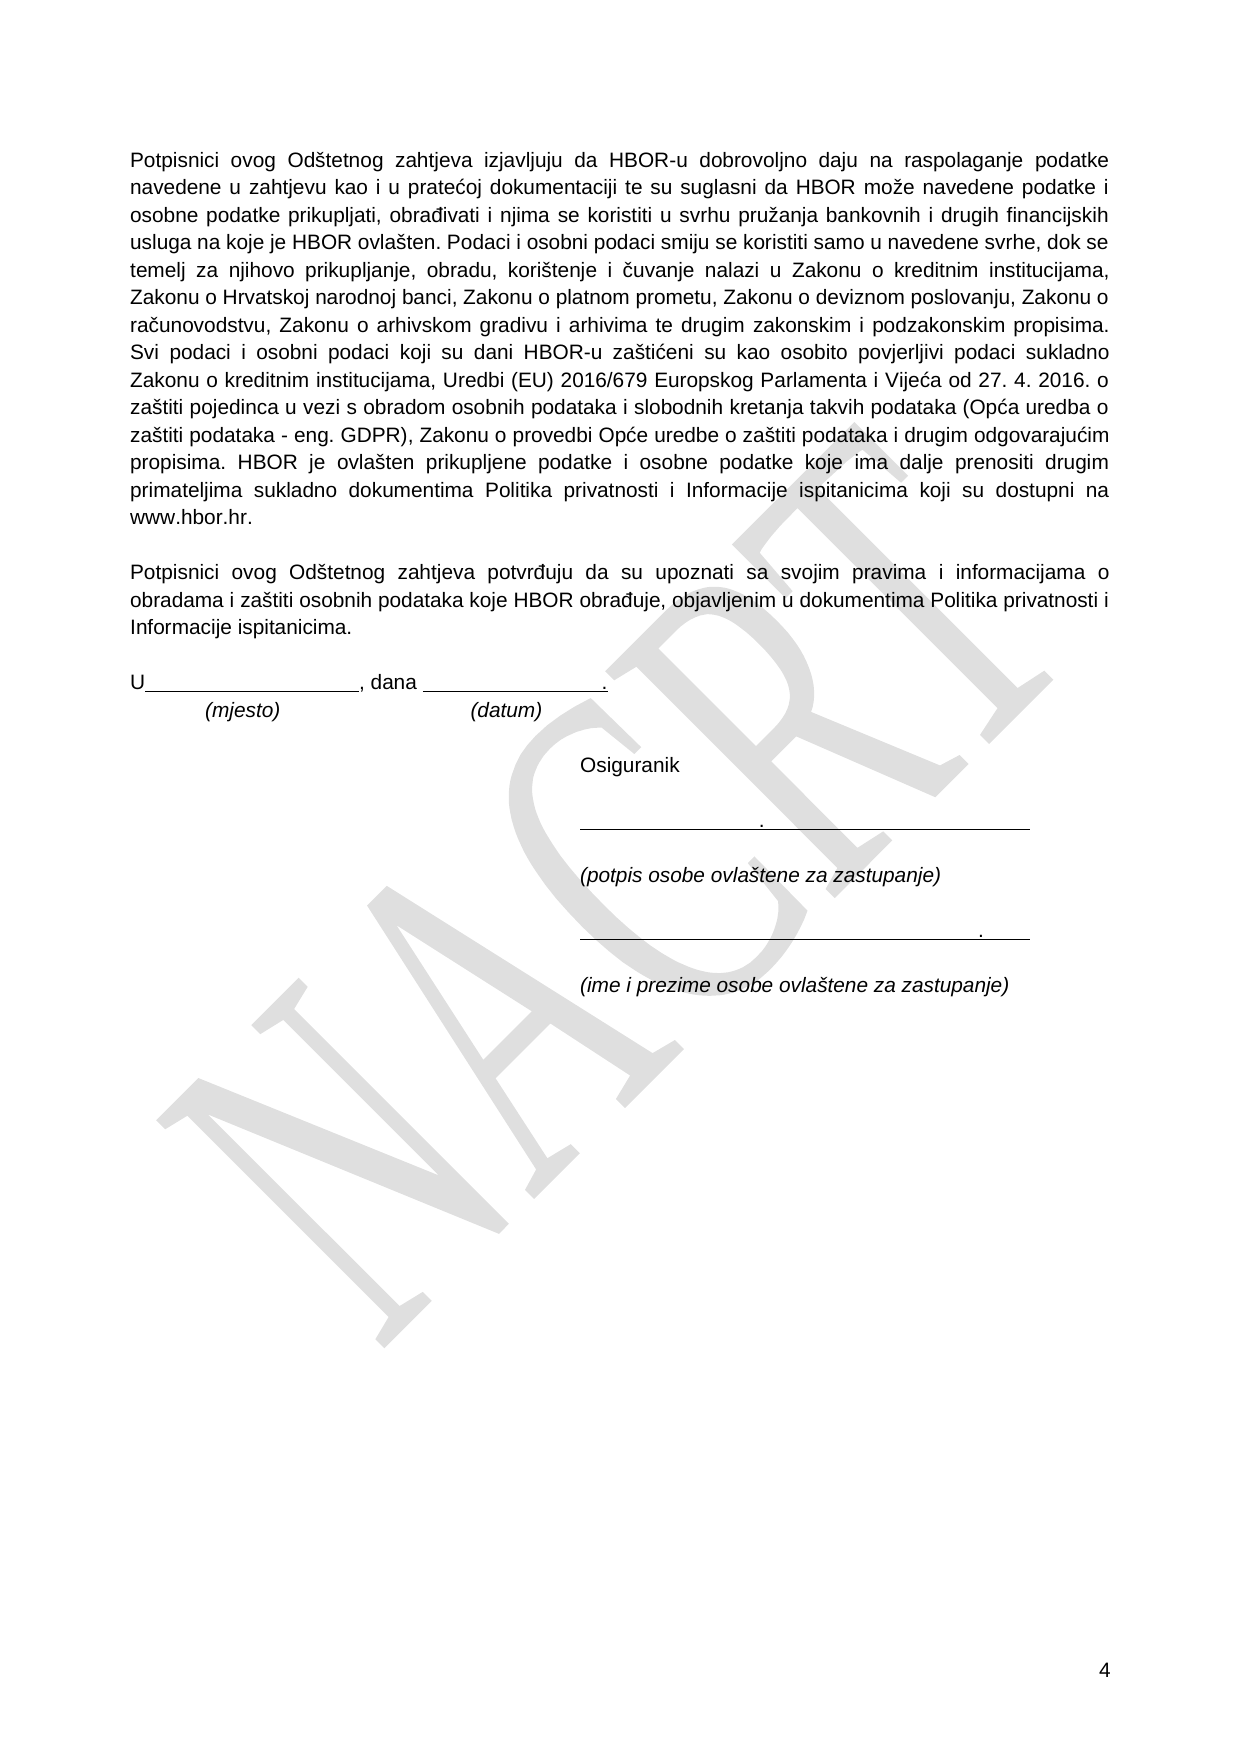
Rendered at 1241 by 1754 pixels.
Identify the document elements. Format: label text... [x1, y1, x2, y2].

text Osiguranik [580, 753, 1110, 777]
text (ime i prezime osobe ovlaštene za zastupanje) [580, 973, 1110, 997]
text (potpis osobe ovlaštene za zastupanje) [505, 863, 1110, 887]
text Potpisnici ovog Odštetnog zahtjeva potvrđuju da su upoznati sa svojim pravima i informacijama o obradama i zaštiti osobnih podataka koje HBOR obrađuje, objavljenim u dokumentima Politika privatnosti i Informacije ispitanicima. [130, 560, 1110, 639]
text Potpisnici ovog Odštetnog zahtjeva izjavljuju da HBOR-u dobrovoljno daju na raspolaganje podatke navedene u zahtjevu kao i u pratećoj dokumentaciji te su suglasni da HBOR može navedene podatke i osobne podatke prikupljati, obrađivati i njima se koristiti u svrhu pružanja bankovnih i drugih financijskih usluga na koje je HBOR ovlašten. Podaci i osobni podaci smiju se koristiti samo u navedene svrhe, dok se temelj za njihovo prikupljanje, obradu, korištenje i čuvanje nalazi u Zakonu o kreditnim institucijama, Zakonu o Hrvatskoj narodnoj banci, Zakonu o platnom prometu, Zakonu o deviznom poslovanju, Zakonu o računovodstvu, Zakonu o arhivskom gradivu i arhivima te drugim zakonskim i podzakonskim propisima. Svi podaci i osobni podaci koji su dani HBOR-u zaštićeni su kao osobito povjerljivi podaci sukladno Zakonu o kreditnim institucijama, Uredbi (EU) 2016/679 Europskog Parlamenta i Vijeća od 27. 4. 2016. o zaštiti pojedinca u vezi s obradom osobnih podataka i slobodnih kretanja takvih podataka (Opća uredba o zaštiti podataka - eng. GDPR), Zakonu o provedbi Opće uredbe o zaštiti podataka i drugim odgovarajućim propisima. HBOR je ovlašten prikupljene podatke i osobne podatke koje ima dalje prenositi drugim primateljima sukladno dokumentima Politika privatnosti i Informacije ispitanicima koji su dostupni na www.hbor.hr. [130, 148, 1110, 529]
text . [580, 918, 1110, 942]
text . [505, 808, 1110, 832]
text (mjesto) (datum) [130, 698, 1110, 722]
text U , dana . [130, 670, 1110, 694]
